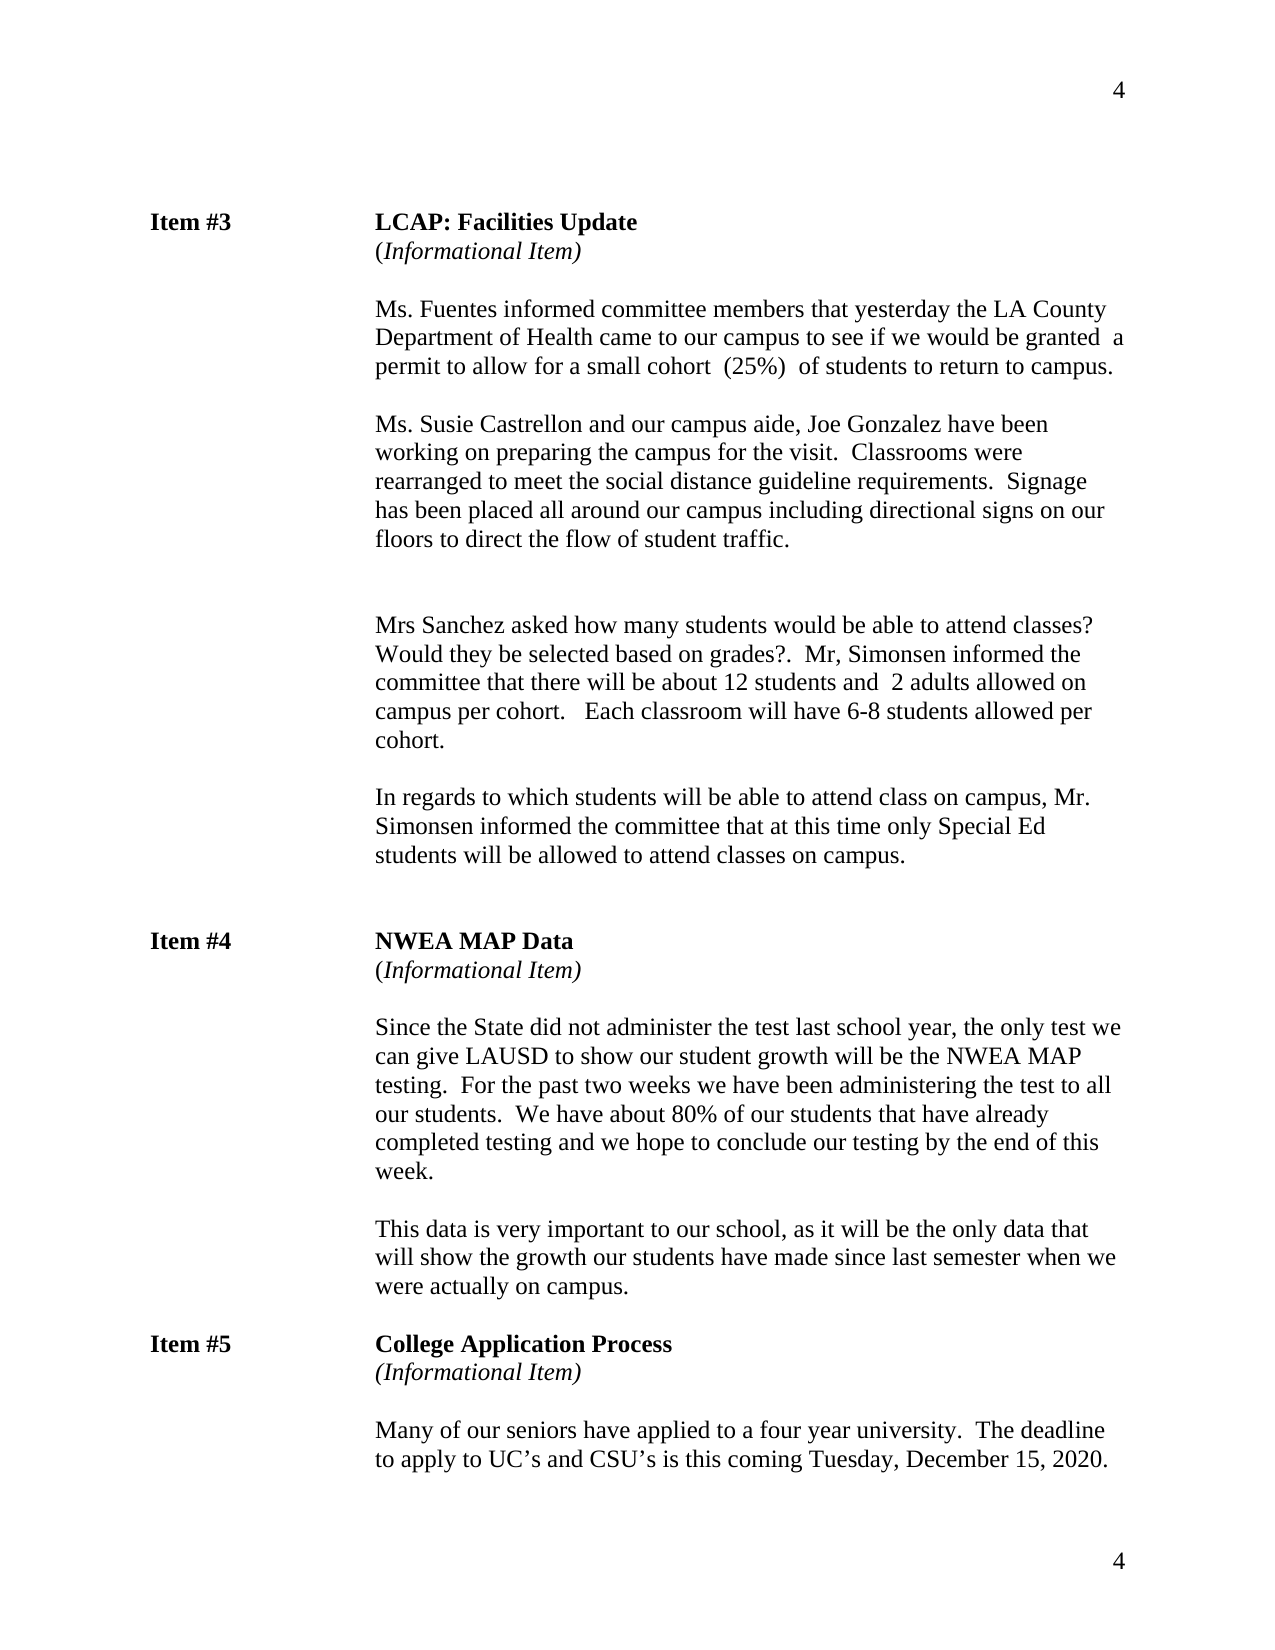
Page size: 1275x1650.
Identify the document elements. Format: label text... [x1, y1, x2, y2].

text Ms. Fuentes informed committee members that yesterday the LA County Department of Health came to our campus to see if we would be granted a permit to allow for a small cohort (25%) of students to return to campus. [375, 294, 1125, 380]
text Since the State did not administer the test last school year, the only test we can give LAUSD to show our student growth will be the NWEA MAP testing. For the past two weeks we have been administering the test to all our students. We have about 80% of our students that have already completed testing and we hope to conclude our testing by the end of this week. [375, 1012, 1125, 1185]
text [375, 1415, 1125, 1472]
text Item #4 NWEA MAP Data [150, 926, 1125, 955]
text (Informational Item) [375, 955, 1125, 984]
text In regards to which students will be able to attend class on campus, Mr. Simonsen informed the committee that at this time only Special Ed students will be allowed to attend classes on campus. [375, 782, 1125, 869]
text Mrs Sanchez asked how many students would be able to attend classes? Would they be selected based on grades?. Mr, Simonsen informed the committee that there will be about 12 students and 2 adults allowed on campus per cohort. Each classroom will have 6-8 students allowed per cohort. [375, 610, 1125, 754]
text (Informational Item) [150, 1357, 1125, 1386]
text This data is very important to our school, as it will be the only data that will show the growth our students have made since last semester when we were actually on campus. [375, 1214, 1125, 1300]
text Item #5 College Application Process [150, 1329, 1125, 1357]
text (Informational Item) [375, 236, 1125, 265]
text Item #3 LCAP: Facilities Update [150, 207, 1125, 236]
text Ms. Susie Castrellon and our campus aide, Joe Gonzalez have been working on preparing the campus for the visit. Classrooms were rearranged to meet the social distance guideline requirements. Signage has been placed all around our campus including directional signs on our floors to direct the flow of student traffic. [375, 409, 1125, 552]
